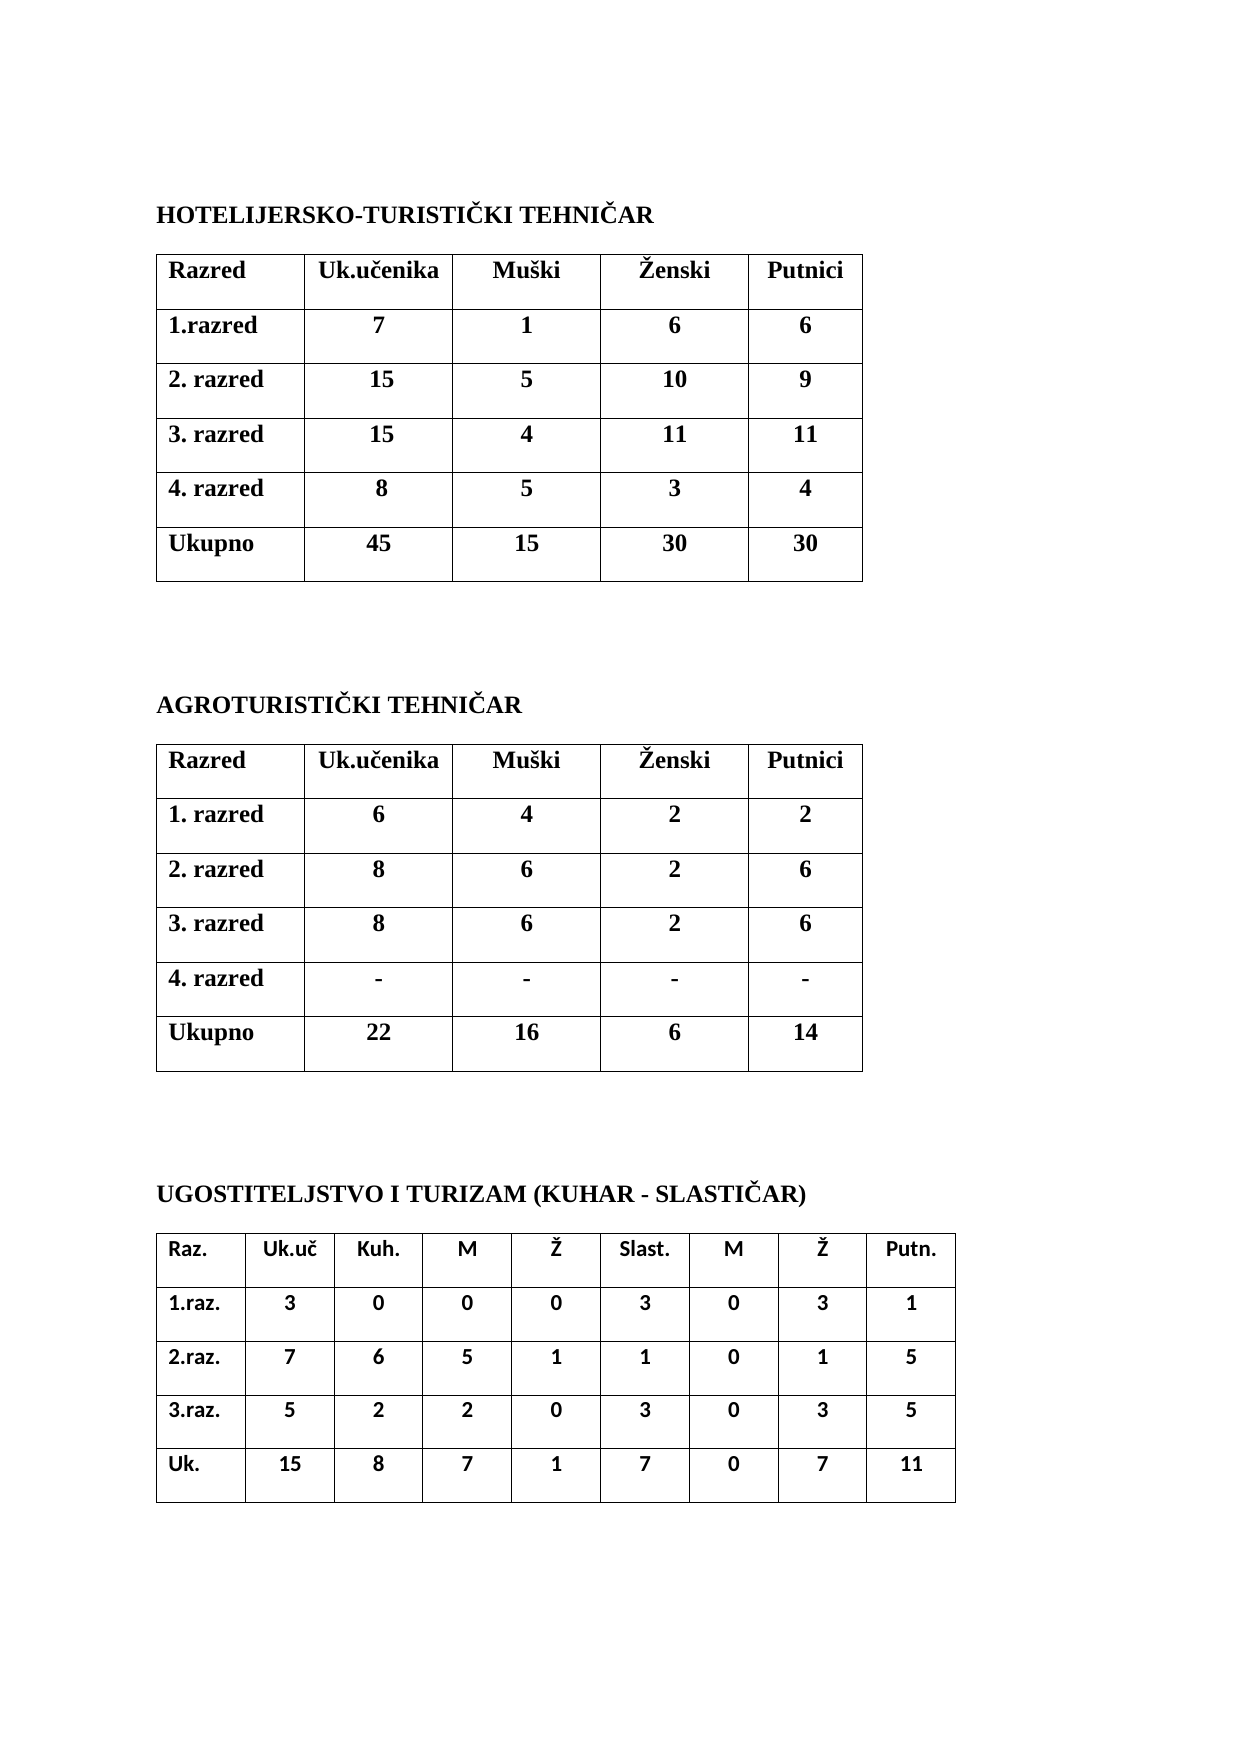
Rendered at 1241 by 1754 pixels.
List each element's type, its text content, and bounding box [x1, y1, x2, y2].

table_cell 4 [453, 419, 600, 472]
table_cell 2.raz. [157, 1342, 245, 1394]
table_cell 0 [690, 1396, 778, 1448]
table_cell 6 [749, 310, 862, 363]
table_cell 3 [779, 1396, 866, 1448]
table_cell 2 [335, 1396, 422, 1448]
table_header Razred [157, 745, 304, 798]
table_cell 0 [512, 1288, 600, 1341]
table_header Uk.učenika [305, 745, 452, 798]
table_cell 1.razred [157, 310, 304, 363]
table_cell 11 [867, 1449, 955, 1502]
table_cell 2 [749, 799, 862, 853]
table_header Ženski [601, 255, 748, 309]
table_cell 4 [749, 473, 862, 527]
table_header Muški [453, 255, 600, 309]
table_cell 8 [335, 1449, 422, 1502]
table_cell 7 [423, 1449, 511, 1502]
table_header M [690, 1234, 778, 1287]
table_header Putnici [749, 255, 862, 309]
table_cell 3.raz. [157, 1396, 245, 1448]
table_cell 16 [453, 1017, 600, 1071]
table_cell 2 [601, 854, 748, 907]
table_header Kuh. [335, 1234, 422, 1287]
table_cell 4 [453, 799, 600, 853]
table_cell 8 [305, 473, 452, 527]
table_cell 2 [601, 908, 748, 962]
table_cell 1 [512, 1342, 600, 1394]
table_cell 1. razred [157, 799, 304, 853]
table_cell 1 [512, 1449, 600, 1502]
table_header Uk.uč [246, 1234, 334, 1287]
table_header Uk.učenika [305, 255, 452, 309]
table_cell 0 [512, 1396, 600, 1448]
table_cell 2 [423, 1396, 511, 1448]
table_cell 14 [749, 1017, 862, 1071]
table_cell 30 [601, 528, 748, 581]
table_cell - [601, 963, 748, 1016]
table_header Muški [453, 745, 600, 798]
table_cell Ukupno [157, 528, 304, 581]
table_cell - [305, 963, 452, 1016]
table_cell 0 [690, 1449, 778, 1502]
table_cell 1 [601, 1342, 689, 1394]
table_cell 15 [246, 1449, 334, 1502]
table_cell 2. razred [157, 854, 304, 907]
table_cell 6 [453, 908, 600, 962]
table_cell 3. razred [157, 908, 304, 962]
table_cell 8 [305, 854, 452, 907]
table_cell 5 [423, 1342, 511, 1394]
table_cell 15 [305, 364, 452, 418]
table_cell 22 [305, 1017, 452, 1071]
text HOTELIJERSKO-TURISTIČKI TEHNIČAR [156, 200, 1180, 229]
table_cell 2. razred [157, 364, 304, 418]
table_header Slast. [601, 1234, 689, 1287]
table_cell 3 [779, 1288, 866, 1341]
table_header Ženski [601, 745, 748, 798]
table_cell 7 [779, 1449, 866, 1502]
table_cell 3 [601, 473, 748, 527]
table_cell 5 [453, 364, 600, 418]
table_cell 7 [601, 1449, 689, 1502]
table_cell 11 [601, 419, 748, 472]
table_cell 3 [246, 1288, 334, 1341]
table_cell 3. razred [157, 419, 304, 472]
table_cell 0 [690, 1342, 778, 1394]
table_cell 6 [453, 854, 600, 907]
table_cell 6 [749, 854, 862, 907]
table_cell 6 [305, 799, 452, 853]
table_cell 3 [601, 1396, 689, 1448]
table_cell 5 [246, 1396, 334, 1448]
table_cell 2 [601, 799, 748, 853]
table_cell 0 [690, 1288, 778, 1341]
table_cell 15 [453, 528, 600, 581]
table_cell 11 [749, 419, 862, 472]
table_cell 8 [305, 908, 452, 962]
table_cell 7 [246, 1342, 334, 1394]
table_cell 1 [453, 310, 600, 363]
table_cell 7 [305, 310, 452, 363]
table_cell 9 [749, 364, 862, 418]
table_cell 5 [453, 473, 600, 527]
table_cell 10 [601, 364, 748, 418]
table_cell 3 [601, 1288, 689, 1341]
table_cell 30 [749, 528, 862, 581]
table_cell 0 [335, 1288, 422, 1341]
table_header M [423, 1234, 511, 1287]
table_cell 6 [601, 310, 748, 363]
table_header Ž [779, 1234, 866, 1287]
text AGROTURISTIČKI TEHNIČAR [156, 690, 1180, 719]
table_cell 45 [305, 528, 452, 581]
table_cell 6 [749, 908, 862, 962]
table_cell 4. razred [157, 963, 304, 1016]
table_header Putnici [749, 745, 862, 798]
table_cell 1 [867, 1288, 955, 1341]
table_cell 15 [305, 419, 452, 472]
table_cell - [453, 963, 600, 1016]
table_cell Uk. [157, 1449, 245, 1502]
table_cell 6 [601, 1017, 748, 1071]
table_header Raz. [157, 1234, 245, 1287]
table_cell 0 [423, 1288, 511, 1341]
table_cell 5 [867, 1342, 955, 1394]
table_header Putn. [867, 1234, 955, 1287]
text UGOSTITELJSTVO I TURIZAM (KUHAR - SLASTIČAR) [156, 1179, 1180, 1208]
table_cell 6 [335, 1342, 422, 1394]
table_cell Ukupno [157, 1017, 304, 1071]
table_cell 4. razred [157, 473, 304, 527]
table_cell 1 [779, 1342, 866, 1394]
table_cell 5 [867, 1396, 955, 1448]
table_cell - [749, 963, 862, 1016]
table_header Ž [512, 1234, 600, 1287]
table_header Razred [157, 255, 304, 309]
table_cell 1.raz. [157, 1288, 245, 1341]
